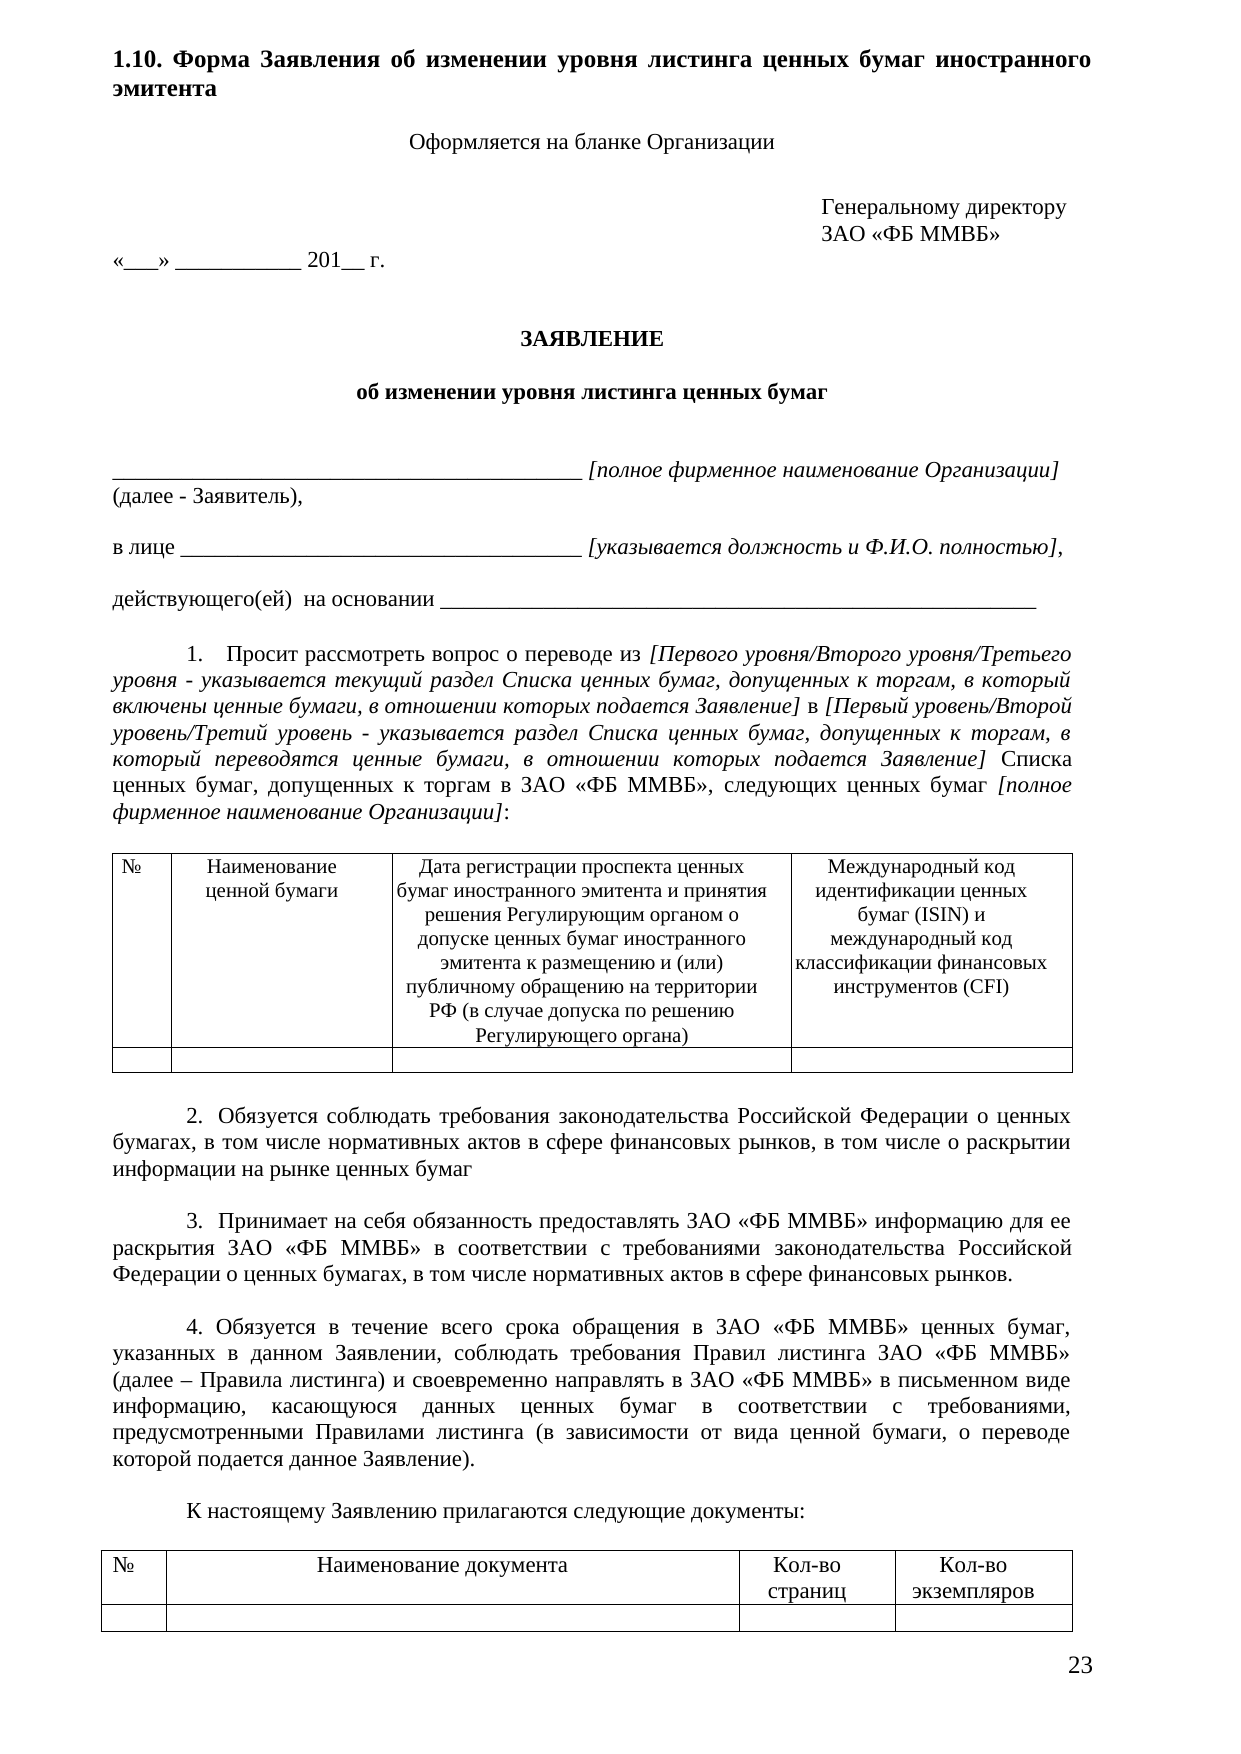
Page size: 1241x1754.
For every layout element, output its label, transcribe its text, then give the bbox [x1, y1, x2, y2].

text ЗАЯВЛЕНИЕ [112, 325, 1072, 352]
text 1. Просит рассмотреть вопрос о переводе из [Первого уровня/Второго уровня/Третьего уровня - указывается текущий раздел Списка ценных бумаг, допущенных к торгам, в который включены ценные бумаги, в отношении которых подается Заявление] в [Первый уровень/Второй уровень/Третий уровень - указывается раздел Списка ценных бумаг, допущенных к торгам, в который переводятся ценные бумаги, в отношении которых подается Заявление] Списка ценных бумаг, допущенных к торгам в ЗАО «ФБ ММВБ», следующих ценных бумаг [полное фирменное наименование Организации]: [112, 640, 1072, 824]
table_header Дата регистрации проспекта ценных бумаг иностранного эмитента и принятия решения Регулирующим органом о допуске ценных бумаг иностранного эмитента к размещению и (или) публичному обращению на территории РФ (в случае допуска по решению Регулирующего органа) [393, 854, 791, 1047]
text об изменении уровня листинга ценных бумаг [112, 378, 1072, 404]
table_header № [102, 1551, 166, 1604]
text 3. Принимает на себя обязанность предоставлять ЗАО «ФБ ММВБ» информацию для ее раскрытия ЗАО «ФБ ММВБ» в соответствии с требованиями законодательства Российской Федерации о ценных бумагах, в том числе нормативных актов в сфере финансовых рынков. [112, 1207, 1072, 1287]
table_header Наименование документа [167, 1551, 739, 1604]
table_header Кол-во страниц [740, 1551, 895, 1604]
table_cell [102, 1605, 166, 1631]
table_header Международный код идентификации ценных бумаг (ISIN) и международный код классификации финансовых инструментов (CFI) [792, 854, 1072, 1047]
text действующего(ей) на основании ____________________________________________________ [112, 585, 1072, 611]
table_header № [113, 854, 171, 1047]
table_cell [172, 1048, 392, 1072]
table_cell [740, 1605, 895, 1631]
text ЗАО «ФБ ММВБ» [821, 220, 1072, 246]
table_cell [792, 1048, 1072, 1072]
text 2. Обязуется соблюдать требования законодательства Российской Федерации о ценных бумагах, в том числе нормативных актов в сфере финансовых рынков, в том числе о раскрытии информации на рынке ценных бумаг [112, 1102, 1072, 1181]
table_cell [896, 1605, 1072, 1631]
text _________________________________________ [полное фирменное наименование Организации] (далее - Заявитель), [112, 456, 1072, 508]
text 4. Обязуется в течение всего срока обращения в ЗАО «ФБ ММВБ» ценных бумаг, указанных в данном Заявлении, соблюдать требования Правил листинга ЗАО «ФБ ММВБ» (далее – Правила листинга) и своевременно направлять в ЗАО «ФБ ММВБ» в письменном виде информацию, касающуюся данных ценных бумаг в соответствии с требованиями, предусмотренными Правилами листинга (в зависимости от вида ценной бумаги, о переводе которой подается данное Заявление). [112, 1313, 1072, 1471]
text в лице ___________________________________ [указывается должность и Ф.И.О. полностью], [112, 533, 1072, 560]
table_header Кол-во экземпляров [896, 1551, 1072, 1604]
text «___» ___________ 201__ г. [112, 246, 1072, 272]
text Генеральному директору [821, 193, 1072, 220]
subtitle 1.10. Форма Заявления об изменении уровня листинга ценных бумаг иностранного эмитента [112, 44, 1093, 102]
table_cell [167, 1605, 739, 1631]
table_cell [393, 1048, 791, 1072]
table_cell [113, 1048, 171, 1072]
text К настоящему Заявлению прилагаются следующие документы: [112, 1497, 1072, 1524]
table_header Наименование ценной бумаги [172, 854, 392, 1047]
text Оформляется на бланке Организации [112, 128, 1072, 154]
